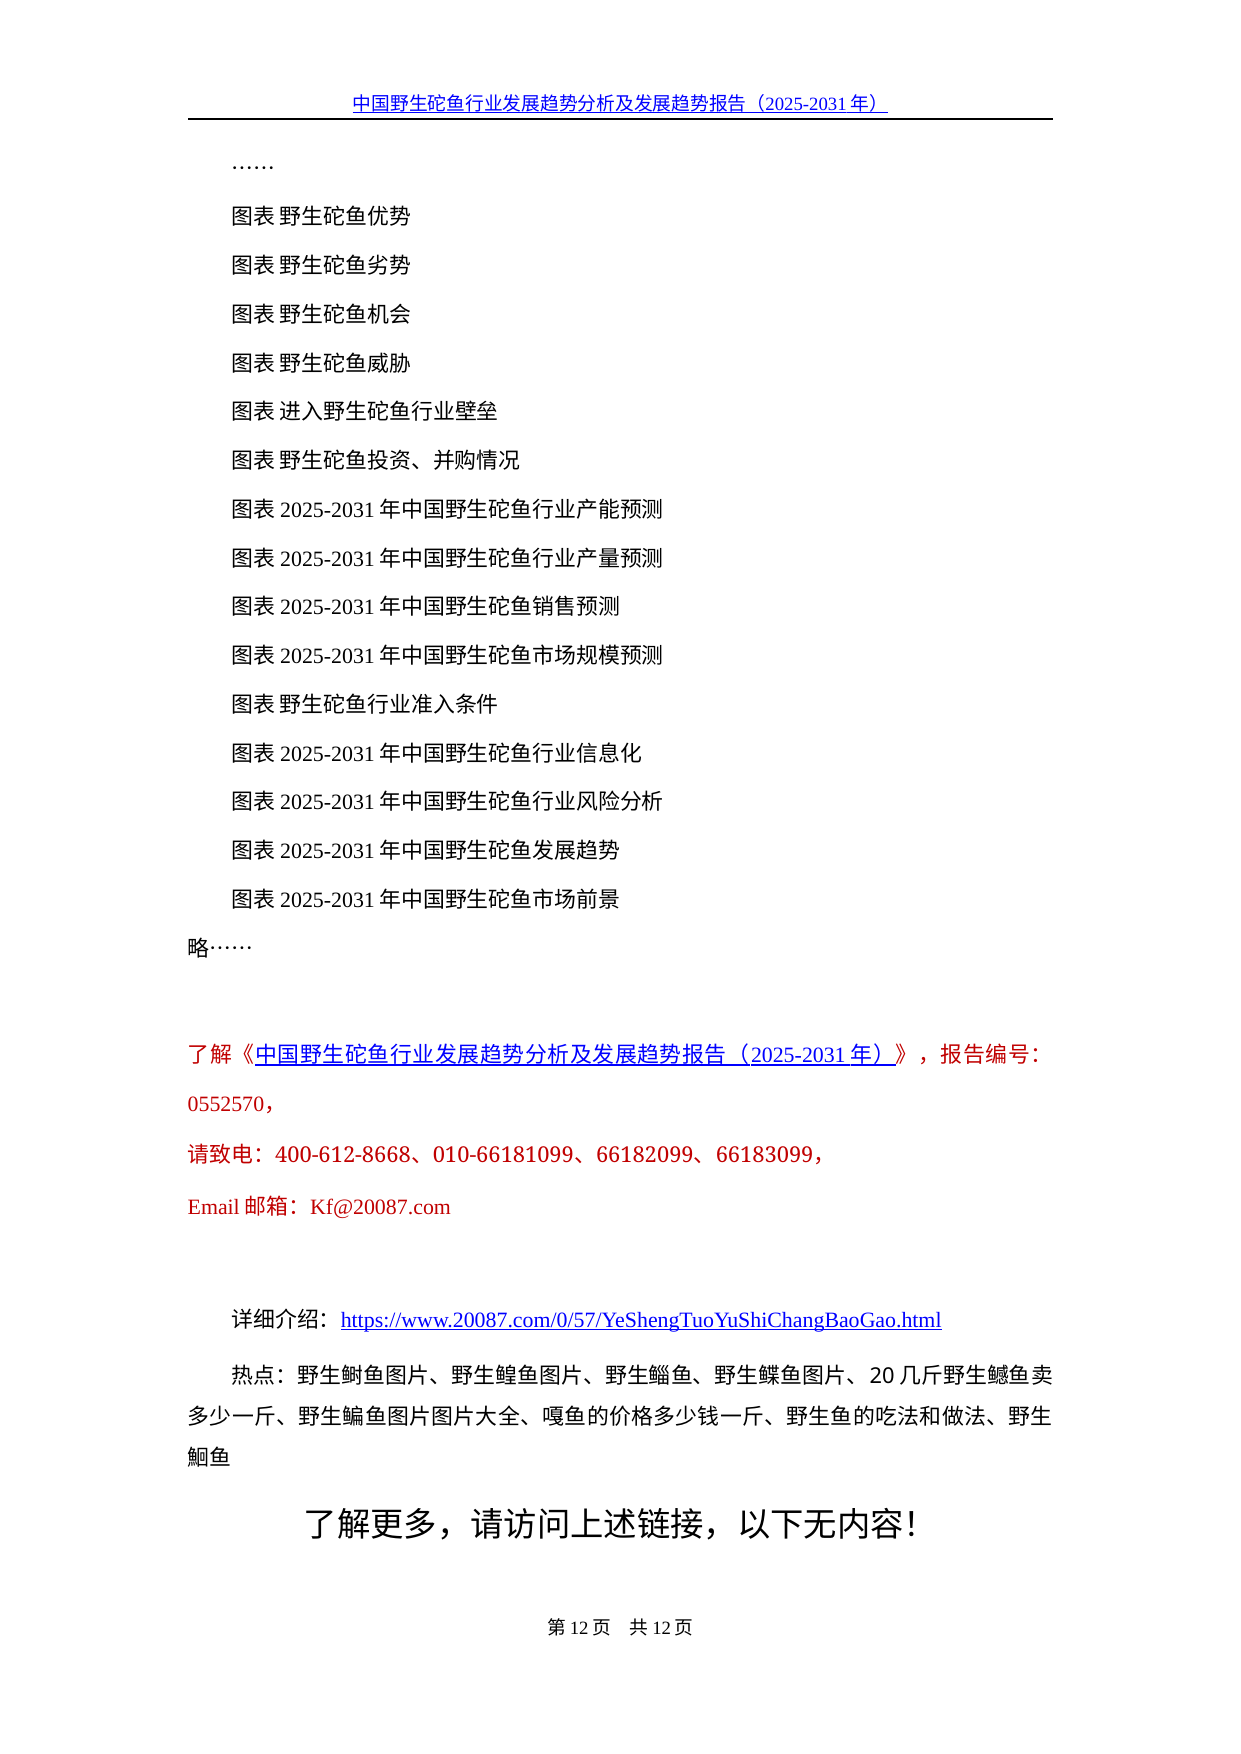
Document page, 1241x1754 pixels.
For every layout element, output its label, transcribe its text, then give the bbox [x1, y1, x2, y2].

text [187, 150, 1053, 963]
text 热点：野生鲥鱼图片、野生鳇鱼图片、野生鲻鱼、野生鲽鱼图片、20几斤野生鳡鱼卖多少一斤、野生鳊鱼图片图片大全、嘎鱼的价格多少钱一斤、野生鱼的吃法和做法、野生鮰鱼 [187, 1358, 1053, 1472]
text Email邮箱：Kf@20087.com [187, 1188, 1053, 1221]
text 请致电：400-612-8668、010-66181099、66182099、66183099， [187, 1137, 1053, 1169]
text 详细介绍：https://www.20087.com/0/57/YeShengTuoYuShiChangBaoGao.html [187, 1301, 1053, 1334]
title 了解更多，请访问上述链接，以下无内容！ [187, 1489, 1053, 1554]
text 了解《中国野生砣鱼行业发展趋势分析及发展趋势报告（2025-2031年）》，报告编号：0552570， [187, 1037, 1053, 1118]
